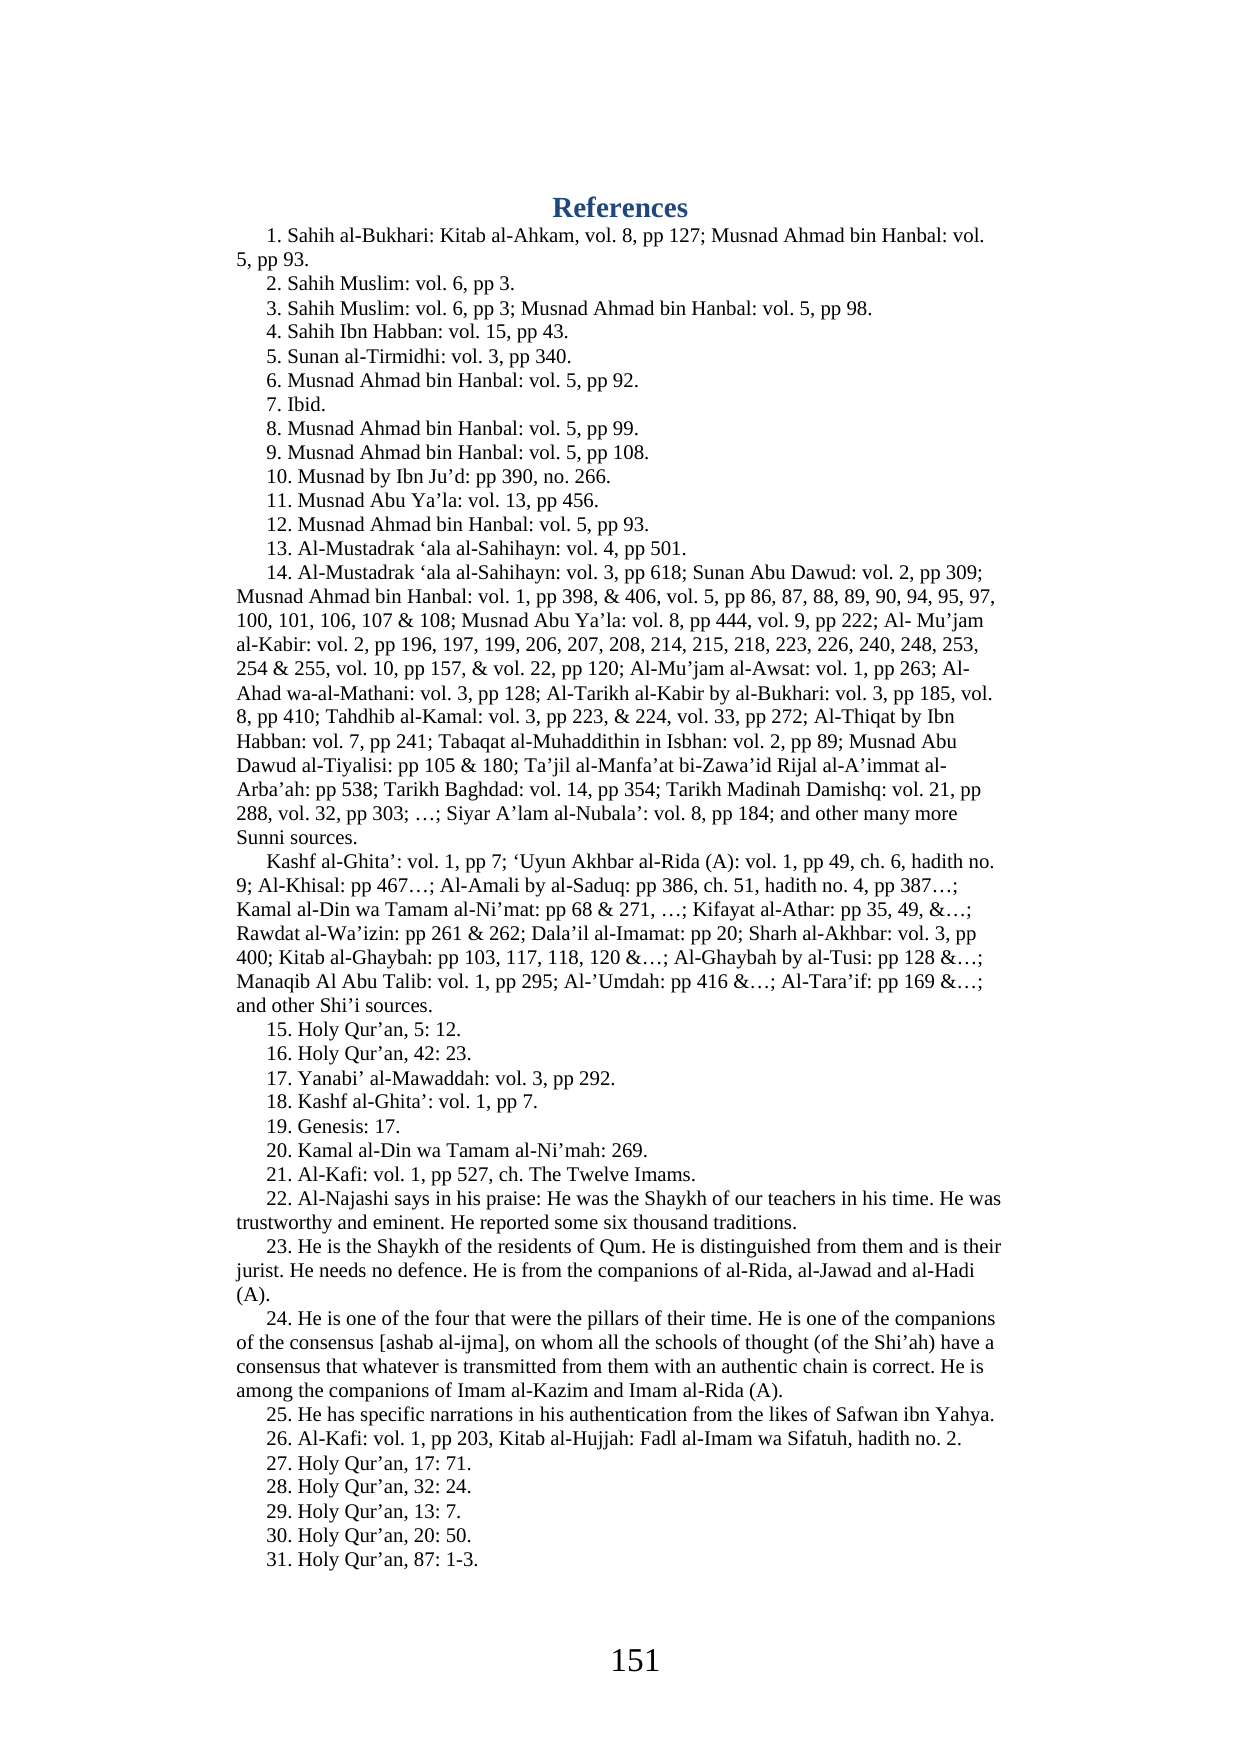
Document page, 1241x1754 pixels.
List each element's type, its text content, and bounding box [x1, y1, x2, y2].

text 26. Al-Kafi: vol. 1, pp 203, Kitab al-Hujjah: Fadl al-Imam wa Sifatuh, hadith no. 2. [236, 1426, 1004, 1450]
text 24. He is one of the four that were the pillars of their time. He is one of the companions of the consensus [ashab al-ijma], on whom all the schools of thought (of the Shi’ah) have a consensus that whatever is transmitted from them with an authentic chain is correct. He is among the companions of Imam al-Kazim and Imam al-Rida (A). [236, 1306, 1004, 1402]
text 18. Kashf al-Ghita’: vol. 1, pp 7. [236, 1089, 1004, 1113]
subtitle References [236, 190, 1004, 223]
text 30. Holy Qur’an, 20: 50. [236, 1523, 1004, 1547]
text 19. Genesis: 17. [236, 1113, 1004, 1138]
text 13. Al-Mustadrak ‘ala al-Sahihayn: vol. 4, pp 501. [236, 536, 1004, 560]
text 8. Musnad Ahmad bin Hanbal: vol. 5, pp 99. [236, 416, 1004, 440]
text 14. Al-Mustadrak ‘ala al-Sahihayn: vol. 3, pp 618; Sunan Abu Dawud: vol. 2, pp 309; Musnad Ahmad bin Hanbal: vol. 1, pp 398, & 406, vol. 5, pp 86, 87, 88, 89, 90, 94, 95, 97, 100, 101, 106, 107 & 108; Musnad Abu Ya’la: vol. 8, pp 444, vol. 9, pp 222; Al- Mu’jam al-Kabir: vol. 2, pp 196, 197, 199, 206, 207, 208, 214, 215, 218, 223, 226, 240, 248, 253, 254 & 255, vol. 10, pp 157, & vol. 22, pp 120; Al-Mu’jam al-Awsat: vol. 1, pp 263; Al-Ahad wa-al-Mathani: vol. 3, pp 128; Al-Tarikh al-Kabir by al-Bukhari: vol. 3, pp 185, vol. 8, pp 410; Tahdhib al-Kamal: vol. 3, pp 223, & 224, vol. 33, pp 272; Al-Thiqat by Ibn Habban: vol. 7, pp 241; Tabaqat al-Muhaddithin in Isbhan: vol. 2, pp 89; Musnad Abu Dawud al-Tiyalisi: pp 105 & 180; Ta’jil al-Manfa’at bi-Zawa’id Rijal al-A’immat al-Arba’ah: pp 538; Tarikh Baghdad: vol. 14, pp 354; Tarikh Madinah Damishq: vol. 21, pp 288, vol. 32, pp 303; …; Siyar A’lam al-Nubala’: vol. 8, pp 184; and other many more Sunni sources. [236, 560, 1004, 849]
text 16. Holy Qur’an, 42: 23. [236, 1041, 1004, 1065]
text 4. Sahih Ibn Habban: vol. 15, pp 43. [236, 319, 1004, 343]
text 31. Holy Qur’an, 87: 1-3. [236, 1547, 1004, 1571]
text Kashf al-Ghita’: vol. 1, pp 7; ‘Uyun Akhbar al-Rida (A): vol. 1, pp 49, ch. 6, hadith no. 9; Al-Khisal: pp 467…; Al-Amali by al-Saduq: pp 386, ch. 51, hadith no. 4, pp 387…; Kamal al-Din wa Tamam al-Ni’mat: pp 68 & 271, …; Kifayat al-Athar: pp 35, 49, &…; Rawdat al-Wa’izin: pp 261 & 262; Dala’il al-Imamat: pp 20; Sharh al-Akhbar: vol. 3, pp 400; Kitab al-Ghaybah: pp 103, 117, 118, 120 &…; Al-Ghaybah by al-Tusi: pp 128 &…; Manaqib Al Abu Talib: vol. 1, pp 295; Al-’Umdah: pp 416 &…; Al-Tara’if: pp 169 &…; and other Shi’i sources. [236, 849, 1004, 1017]
text 12. Musnad Ahmad bin Hanbal: vol. 5, pp 93. [236, 512, 1004, 536]
text 7. Ibid. [236, 392, 1004, 416]
text 15. Holy Qur’an, 5: 12. [236, 1017, 1004, 1041]
text 28. Holy Qur’an, 32: 24. [236, 1474, 1004, 1498]
text 21. Al-Kafi: vol. 1, pp 527, ch. The Twelve Imams. [236, 1162, 1004, 1186]
text 11. Musnad Abu Ya’la: vol. 13, pp 456. [236, 488, 1004, 512]
text 9. Musnad Ahmad bin Hanbal: vol. 5, pp 108. [236, 440, 1004, 464]
text 27. Holy Qur’an, 17: 71. [236, 1450, 1004, 1474]
text 25. He has specific narrations in his authentication from the likes of Safwan ibn Yahya. [236, 1402, 1004, 1426]
text 6. Musnad Ahmad bin Hanbal: vol. 5, pp 92. [236, 368, 1004, 392]
text 17. Yanabi’ al-Mawaddah: vol. 3, pp 292. [236, 1065, 1004, 1089]
text 22. Al-Najashi says in his praise: He was the Shaykh of our teachers in his time. He was trustworthy and eminent. He reported some six thousand traditions. [236, 1186, 1004, 1234]
text 20. Kamal al-Din wa Tamam al-Ni’mah: 269. [236, 1138, 1004, 1162]
text 10. Musnad by Ibn Ju’d: pp 390, no. 266. [236, 464, 1004, 488]
text 23. He is the Shaykh of the residents of Qum. He is distinguished from them and is their jurist. He needs no defence. He is from the companions of al-Rida, al-Jawad and al-Hadi (A). [236, 1234, 1004, 1306]
text 29. Holy Qur’an, 13: 7. [236, 1498, 1004, 1523]
text 3. Sahih Muslim: vol. 6, pp 3; Musnad Ahmad bin Hanbal: vol. 5, pp 98. [236, 295, 1004, 319]
text 1. Sahih al-Bukhari: Kitab al-Ahkam, vol. 8, pp 127; Musnad Ahmad bin Hanbal: vol. 5, pp 93. [236, 223, 1004, 271]
text 2. Sahih Muslim: vol. 6, pp 3. [236, 271, 1004, 295]
text 5. Sunan al-Tirmidhi: vol. 3, pp 340. [236, 343, 1004, 368]
